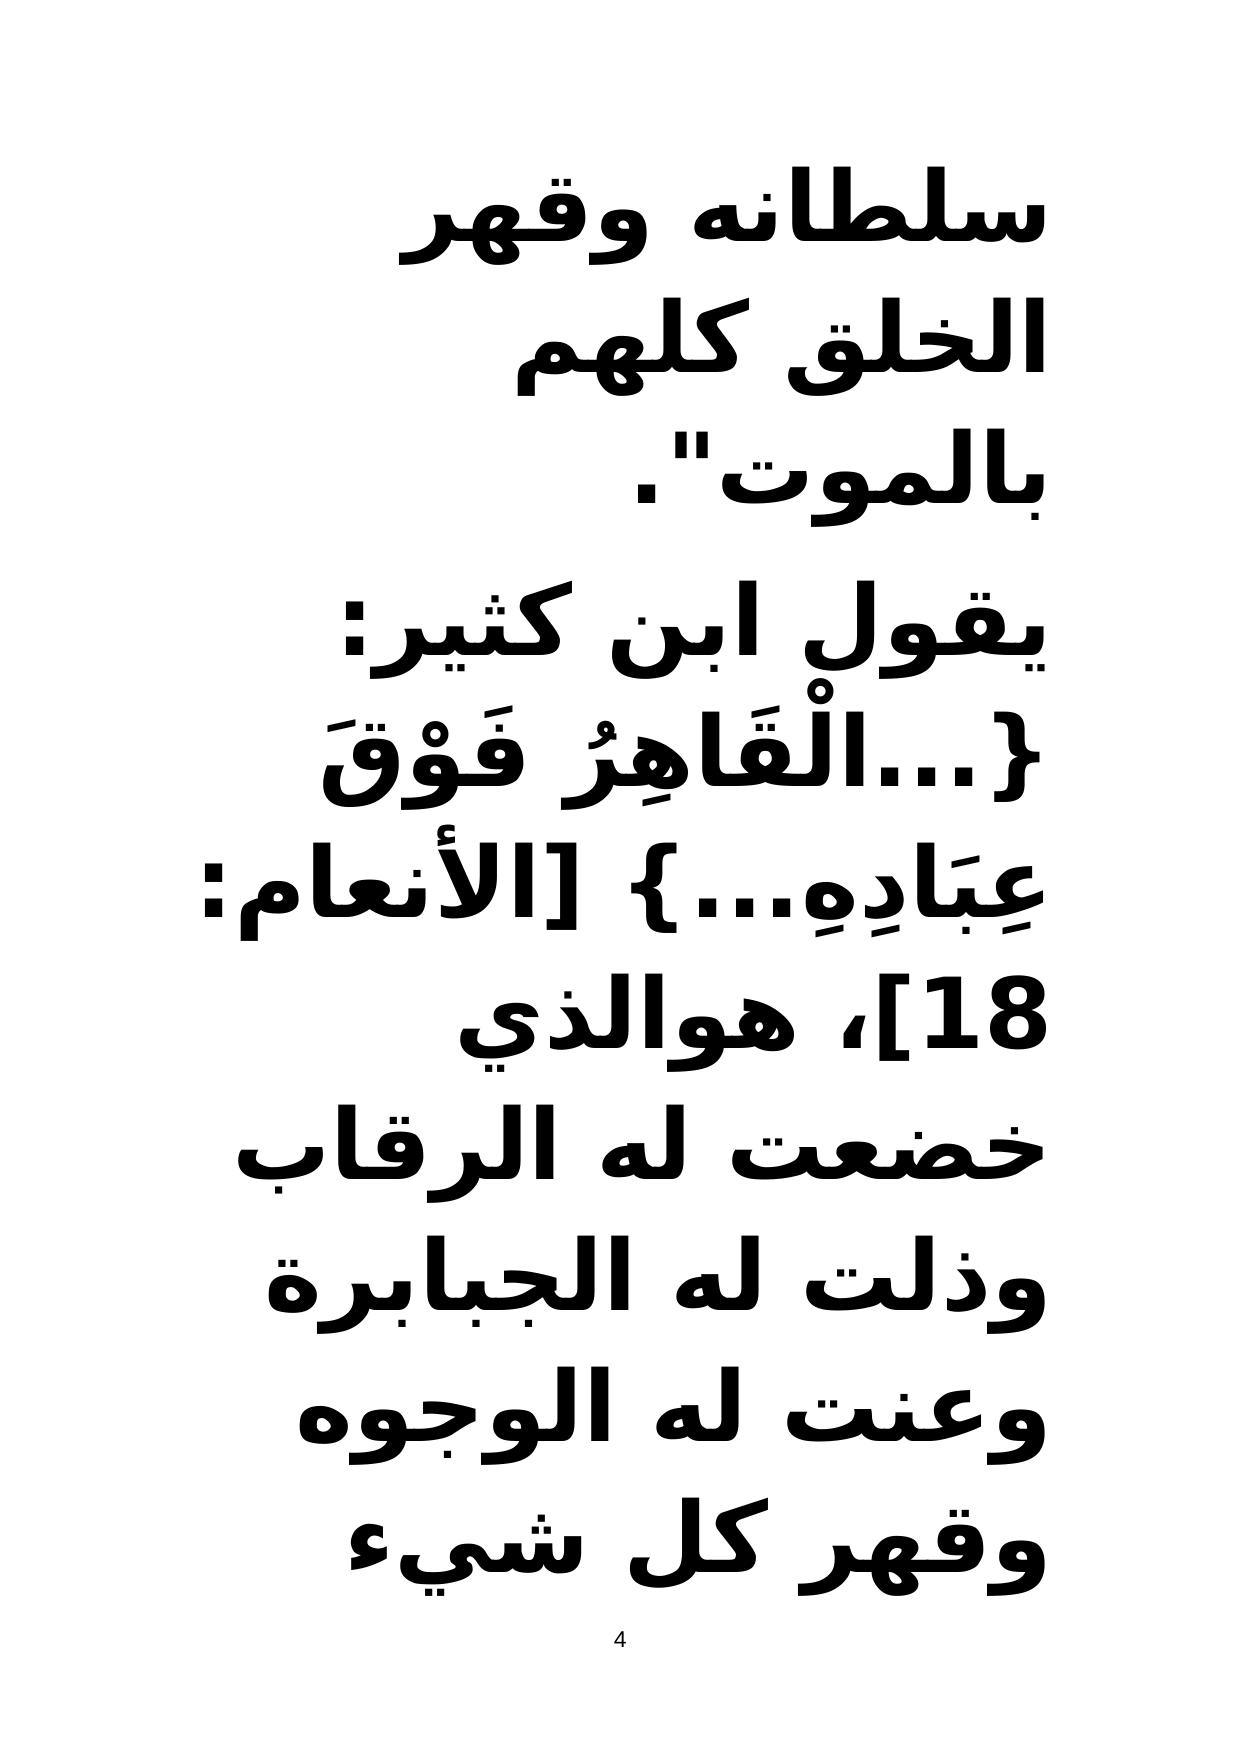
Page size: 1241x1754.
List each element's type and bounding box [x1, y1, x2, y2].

text [187, 564, 1053, 1595]
text [187, 150, 1053, 526]
